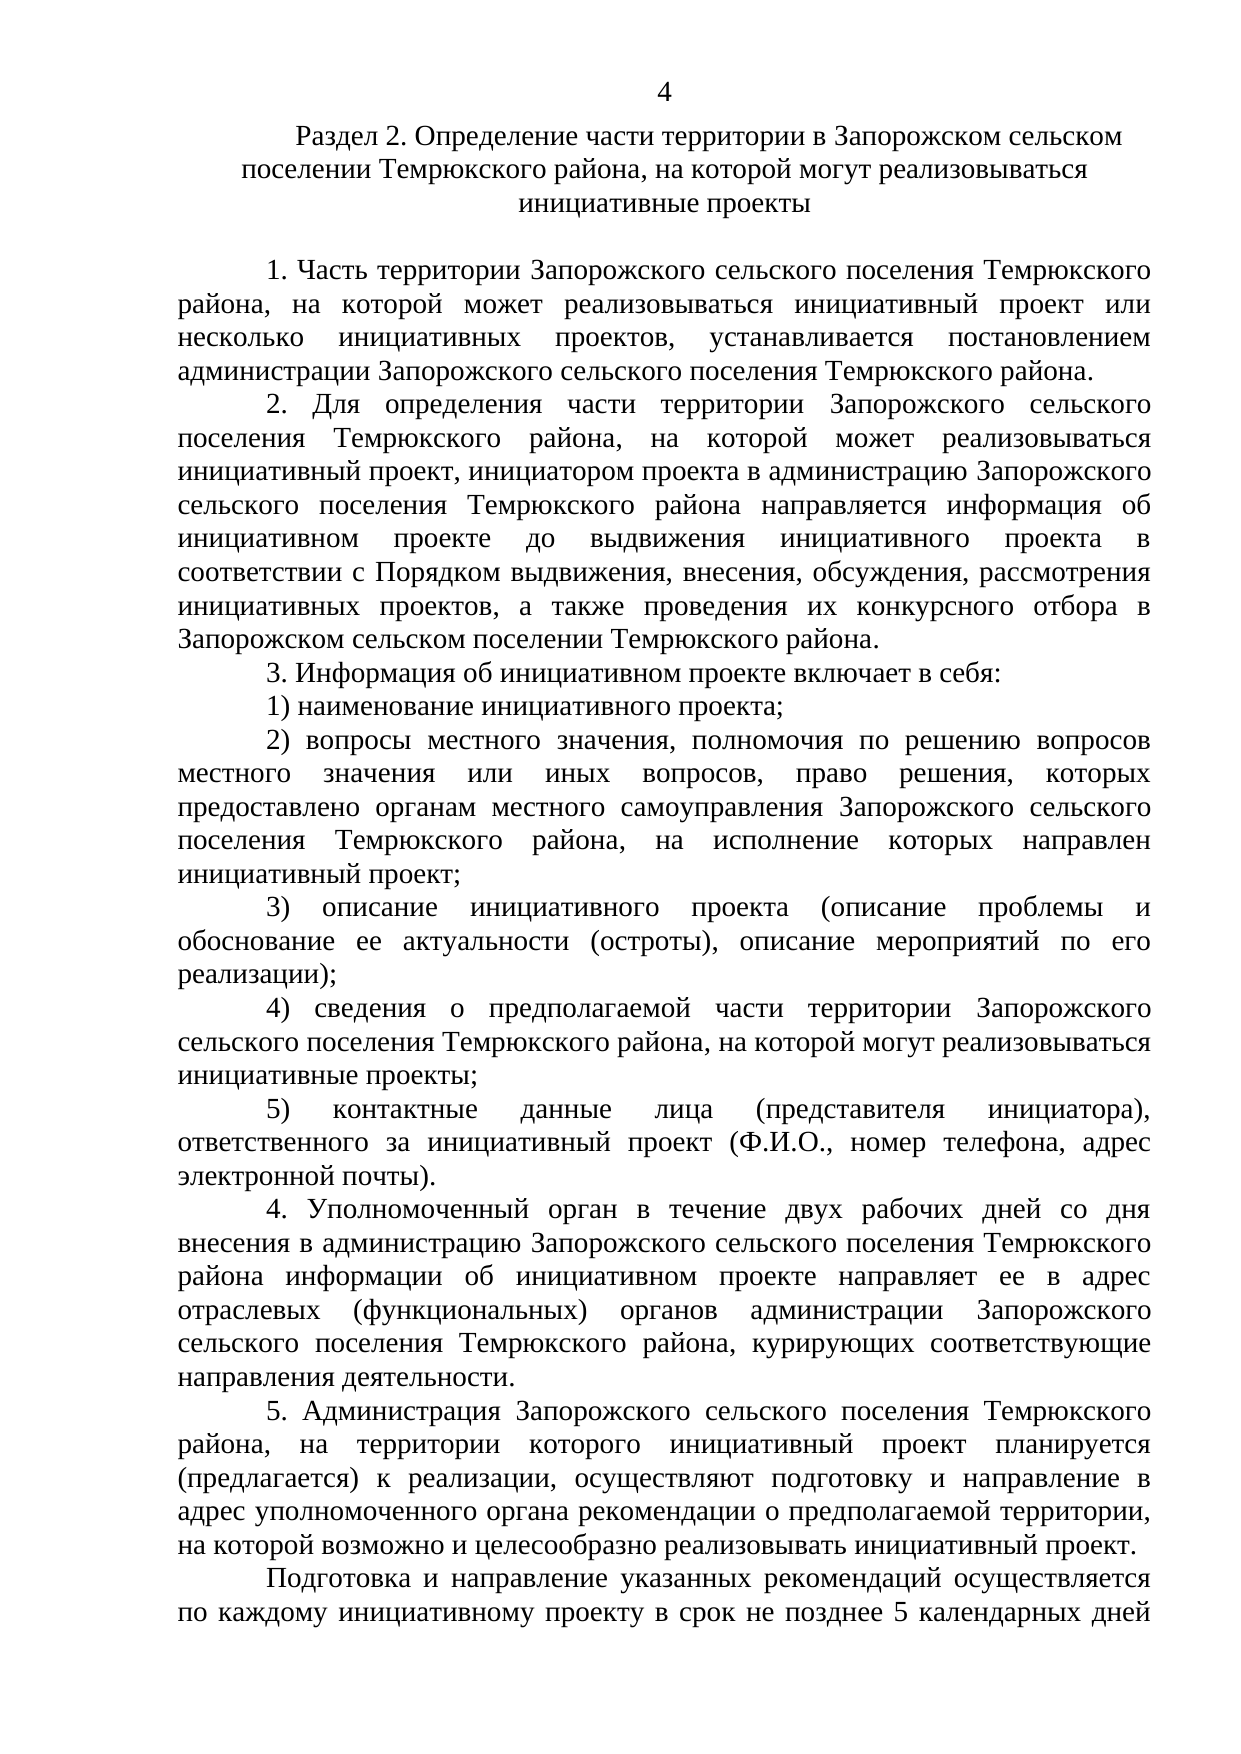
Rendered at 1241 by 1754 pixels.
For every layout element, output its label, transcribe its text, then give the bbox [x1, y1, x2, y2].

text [177, 1560, 1152, 1627]
text 1) наименование инициативного проекта; [177, 688, 1152, 722]
text 3. Информация об инициативном проекте включает в себя: [177, 655, 1152, 688]
text 1. Часть территории Запорожского сельского поселения Темрюкского района, на которой может реализовываться инициативный проект или несколько инициативных проектов, устанавливается постановлением администрации Запорожского сельского поселения Темрюкского района. [177, 252, 1152, 386]
text Раздел 2. Определение части территории в Запорожском сельском поселении Темрюкского района, на которой могут реализовываться инициативные проекты [177, 118, 1152, 219]
text 2. Для определения части территории Запорожского сельского поселения Темрюкского района, на которой может реализовываться инициативный проект, инициатором проекта в администрацию Запорожского сельского поселения Темрюкского района направляется информация об инициативном проекте до выдвижения инициативного проекта в соответствии с Порядком выдвижения, внесения, обсуждения, рассмотрения инициативных проектов, а также проведения их конкурсного отбора в Запорожском сельском поселении Темрюкского района. [177, 386, 1152, 655]
text 4. Уполномоченный орган в течение двух рабочих дней со дня внесения в администрацию Запорожского сельского поселения Темрюкского района информации об инициативном проекте направляет ее в адрес отраслевых (функциональных) органов администрации Запорожского сельского поселения Темрюкского района, курирующих соответствующие направления деятельности. [177, 1191, 1152, 1393]
text 3) описание инициативного проекта (описание проблемы и обоснование ее актуальности (остроты), описание мероприятий по его реализации); [177, 889, 1152, 990]
text 4) сведения о предполагаемой части территории Запорожского сельского поселения Темрюкского района, на которой могут реализовываться инициативные проекты; [177, 990, 1152, 1091]
text 5) контактные данные лица (представителя инициатора), ответственного за инициативный проект (Ф.И.О., номер телефона, адрес электронной почты). [177, 1091, 1152, 1191]
text 2) вопросы местного значения, полномочия по решению вопросов местного значения или иных вопросов, право решения, которых предоставлено органам местного самоуправления Запорожского сельского поселения Темрюкского района, на исполнение которых направлен инициативный проект; [177, 722, 1152, 889]
text 5. Администрация Запорожского сельского поселения Темрюкского района, на территории которого инициативный проект планируется (предлагается) к реализации, осуществляют подготовку и направление в адрес уполномоченного органа рекомендации о предполагаемой территории, на которой возможно и целесообразно реализовывать инициативный проект. [177, 1393, 1152, 1560]
